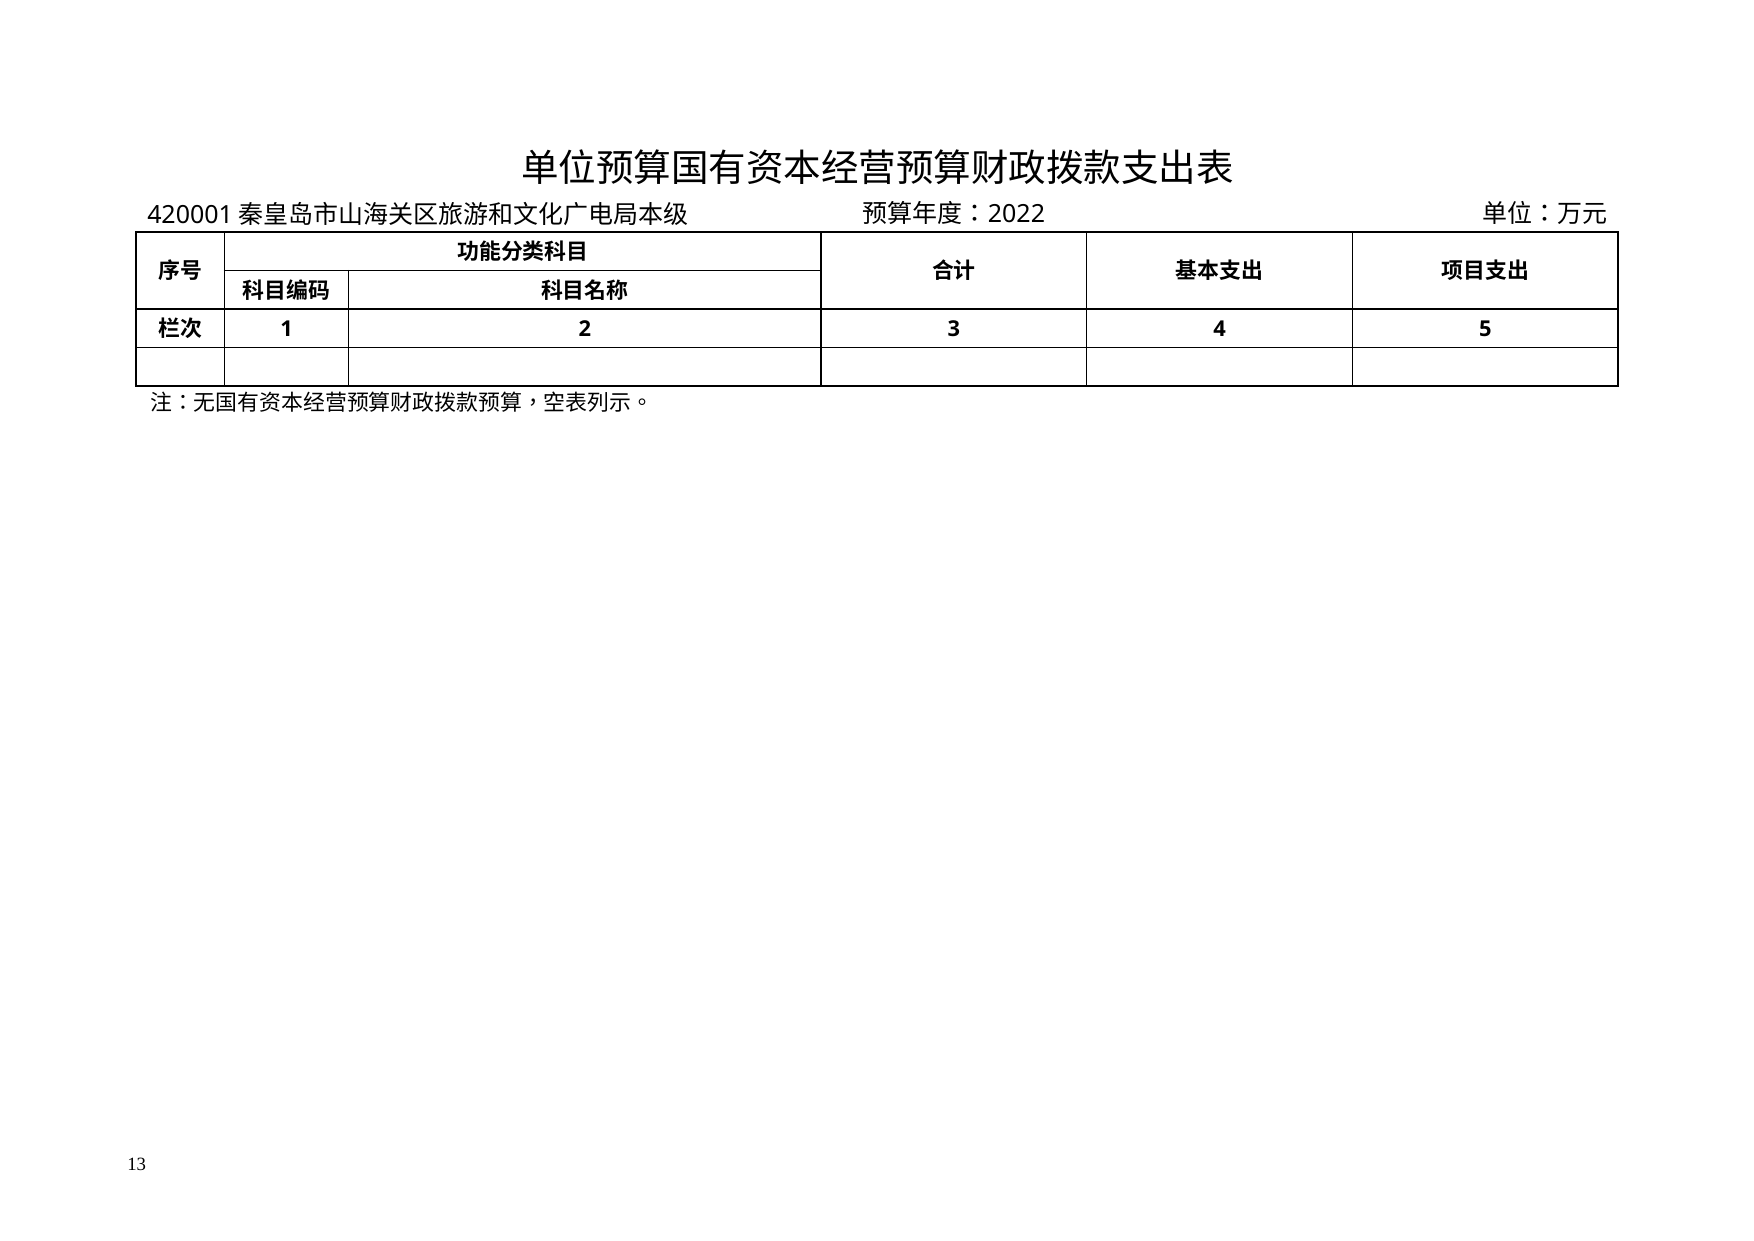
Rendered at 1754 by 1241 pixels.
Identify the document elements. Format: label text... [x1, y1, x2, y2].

table_header 预算年度：2022 [822, 195, 1086, 231]
table_cell 栏次 [137, 310, 224, 347]
table_cell [1087, 348, 1352, 385]
text 单位预算国有资本经营预算财政拨款支出表 [106, 142, 1648, 193]
table_cell 序号 [137, 233, 224, 308]
table_cell [225, 348, 348, 385]
table_cell 科目编码 [225, 271, 348, 308]
table_cell 4 [1087, 310, 1352, 347]
table_header 单位：万元 [1087, 195, 1617, 231]
table_cell [1353, 348, 1617, 385]
table_cell [137, 348, 224, 385]
table_cell 功能分类科目 [225, 233, 820, 270]
table_cell 2 [349, 310, 820, 347]
table_cell 1 [225, 310, 348, 347]
table_cell 科目名称 [349, 271, 820, 308]
table_cell 5 [1353, 310, 1617, 347]
table_cell 基本支出 [1087, 233, 1352, 308]
table_header 420001秦皇岛市山海关区旅游和文化广电局本级 [137, 195, 820, 231]
table_cell 合计 [822, 233, 1086, 308]
table_cell [349, 348, 820, 385]
text 注：无国有资本经营预算财政拨款预算，空表列示。 [106, 387, 1648, 416]
table_cell [822, 348, 1086, 385]
table_cell 项目支出 [1353, 233, 1617, 308]
table_cell 3 [822, 310, 1086, 347]
